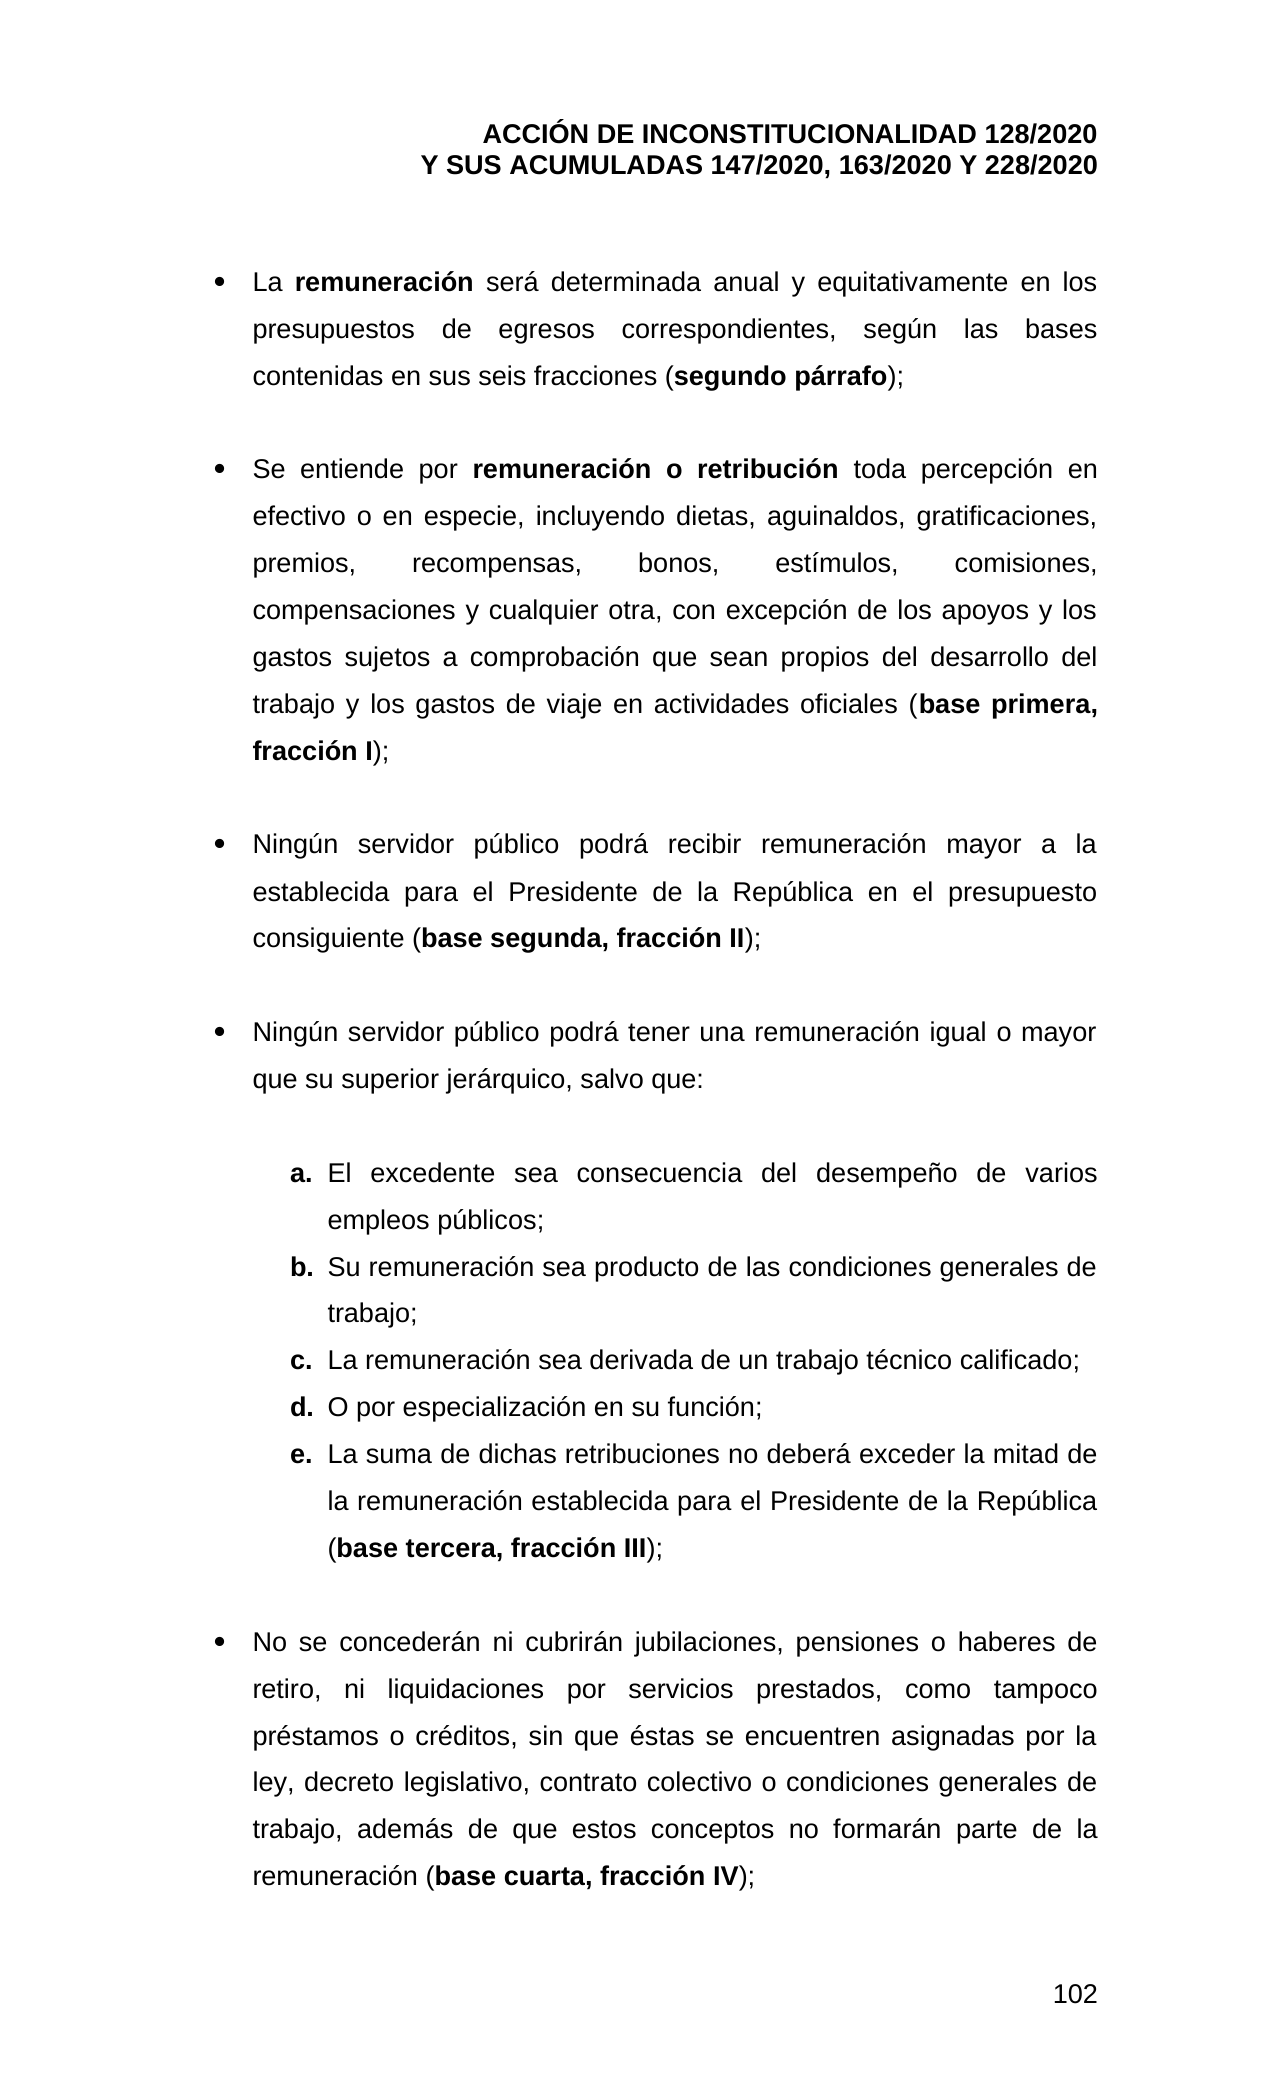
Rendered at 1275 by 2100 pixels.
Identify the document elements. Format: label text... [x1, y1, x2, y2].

list Ningún servidor público podrá recibir remuneración mayor a la establecida para el Presidente de la República en el presupuesto consiguiente (base segunda, fracción II); [215, 828, 1098, 954]
list O por especialización en su función; [290, 1391, 1098, 1422]
list La remuneración será determinada anual y equitativamente en los presupuestos de egresos correspondientes, según las bases contenidas en sus seis fracciones (segundo párrafo); [215, 266, 1098, 391]
list Su remuneración sea producto de las condiciones generales de trabajo; [290, 1251, 1098, 1329]
list No se concederán ni cubrirán jubilaciones, pensiones o haberes de retiro, ni liquidaciones por servicios prestados, como tampoco préstamos o créditos, sin que éstas se encuentren asignadas por la ley, decreto legislativo, contrato colectivo o condiciones generales de trabajo, además de que estos conceptos no formarán parte de la remuneración (base cuarta, fracción IV); [215, 1626, 1098, 1891]
list Se entiende por remuneración o retribución toda percepción en efectivo o en especie, incluyendo dietas, aguinaldos, gratificaciones, premios, recompensas, bonos, estímulos, comisiones, compensaciones y cualquier otra, con excepción de los apoyos y los gastos sujetos a comprobación que sean propios del desarrollo del trabajo y los gastos de viaje en actividades oficiales (base primera, fracción I); [215, 453, 1098, 766]
list El excedente sea consecuencia del desempeño de varios empleos públicos; [290, 1157, 1098, 1235]
list La suma de dichas retribuciones no deberá exceder la mitad de la remuneración establecida para el Presidente de la República (base tercera, fracción III); [290, 1438, 1098, 1563]
list La remuneración sea derivada de un trabajo técnico calificado; [290, 1344, 1098, 1376]
list Ningún servidor público podrá tener una remuneración igual o mayor que su superior jerárquico, salvo que: [215, 1016, 1098, 1094]
